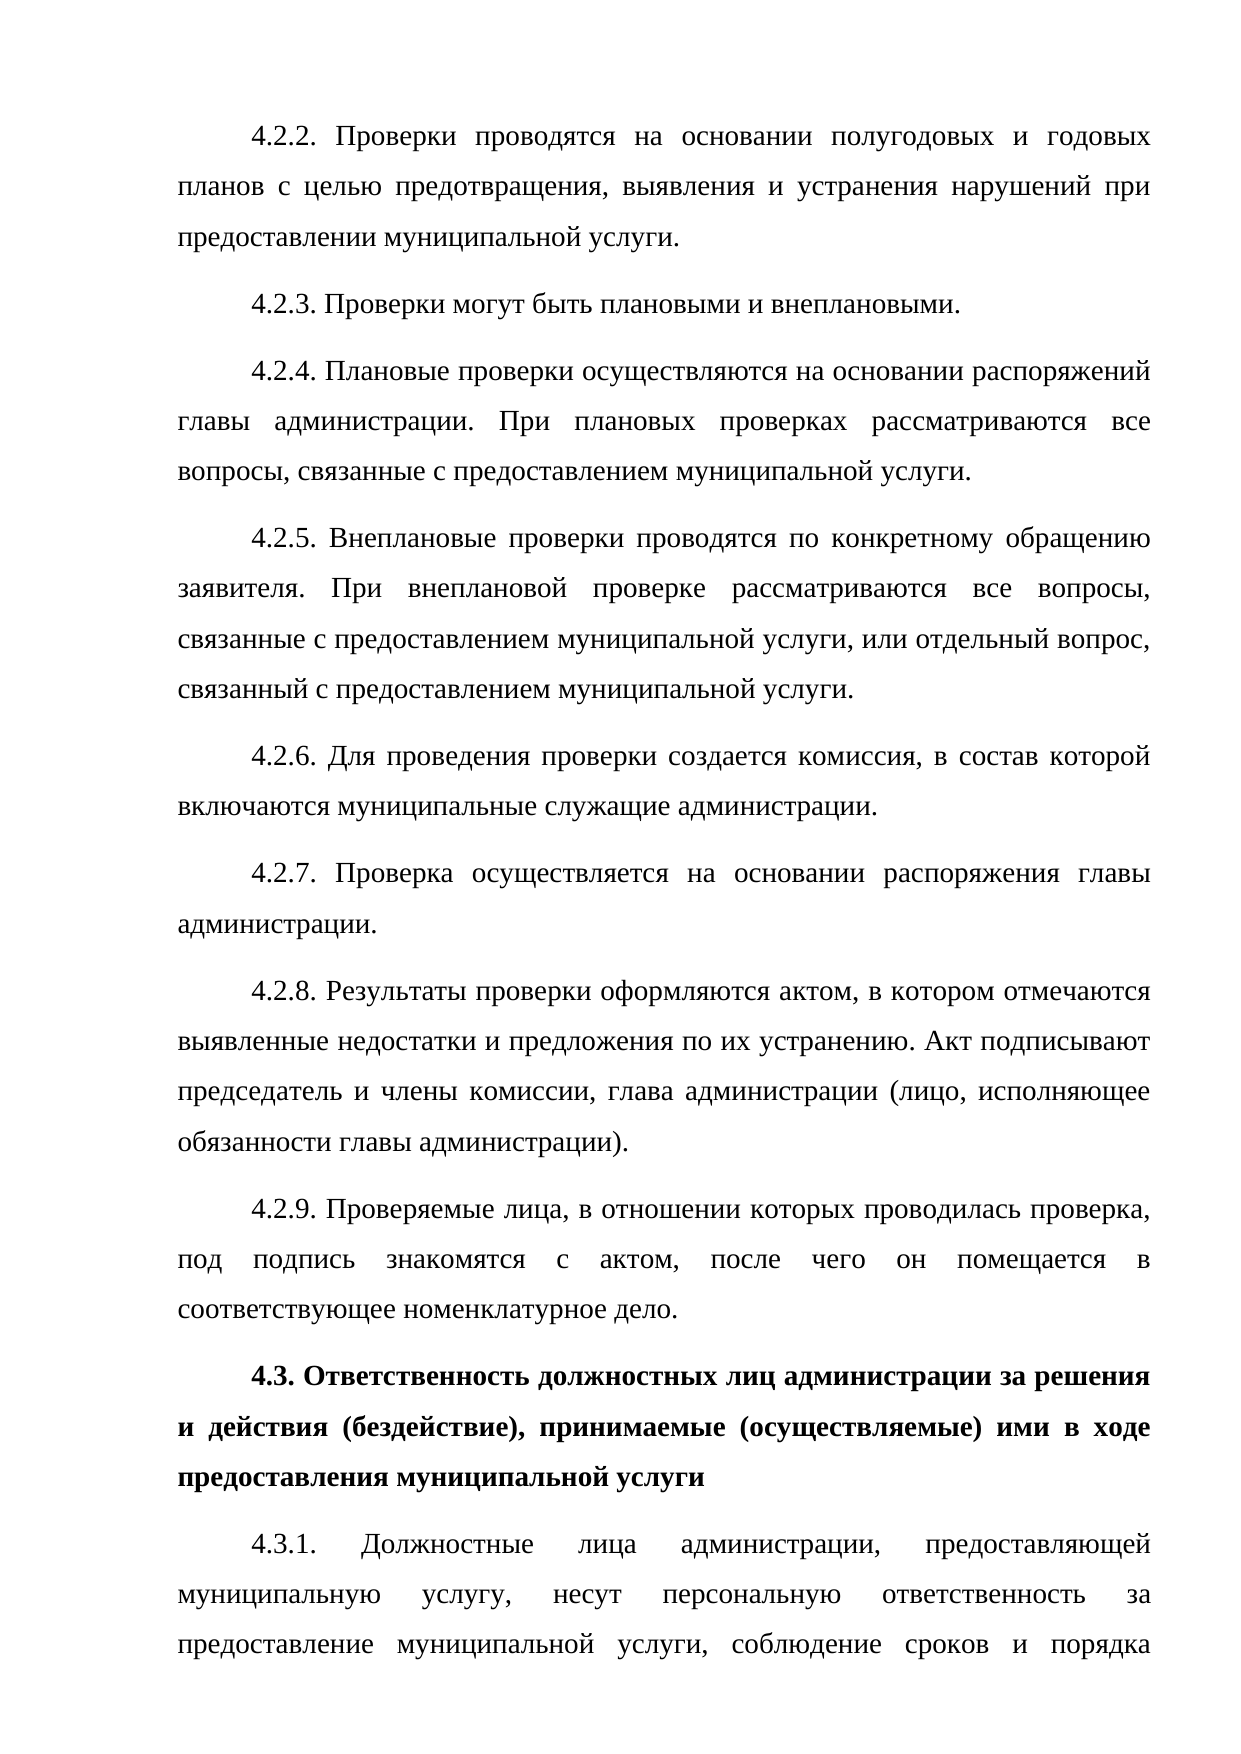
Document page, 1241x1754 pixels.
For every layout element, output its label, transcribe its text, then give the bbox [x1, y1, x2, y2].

text 4.2.7. Проверка осуществляется на основании распоряжения главы администрации. [177, 856, 1152, 939]
text 4.2.8. Результаты проверки оформляются актом, в котором отмечаются выявленные недостатки и предложения по их устранению. Акт подписывают председатель и члены комиссии, глава администрации (лицо, исполняющее обязанности главы администрации). [177, 973, 1152, 1157]
text 4.2.3. Проверки могут быть плановыми и внеплановыми. [177, 286, 1152, 319]
subtitle 4.3. Ответственность должностных лиц администрации за решения и действия (бездействие), принимаемые (осуществляемые) ими в ходе предоставления муниципальной услуги [177, 1358, 1152, 1492]
text 4.2.4. Плановые проверки осуществляются на основании распоряжений главы администрации. При плановых проверках рассматриваются все вопросы, связанные с предоставлением муниципальной услуги. [177, 353, 1152, 487]
text 4.2.2. Проверки проводятся на основании полугодовых и годовых планов с целью предотвращения, выявления и устранения нарушений при предоставлении муниципальной услуги. [177, 118, 1152, 252]
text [177, 1526, 1152, 1660]
text 4.2.6. Для проведения проверки создается комиссия, в состав которой включаются муниципальные служащие администрации. [177, 738, 1152, 822]
text 4.2.9. Проверяемые лица, в отношении которых проводилась проверка, под подпись знакомятся с актом, после чего он помещается в соответствующее номенклатурное дело. [177, 1191, 1152, 1325]
text 4.2.5. Внеплановые проверки проводятся по конкретному обращению заявителя. При внеплановой проверке рассматриваются все вопросы, связанные с предоставлением муниципальной услуги, или отдельный вопрос, связанный с предоставлением муниципальной услуги. [177, 520, 1152, 705]
